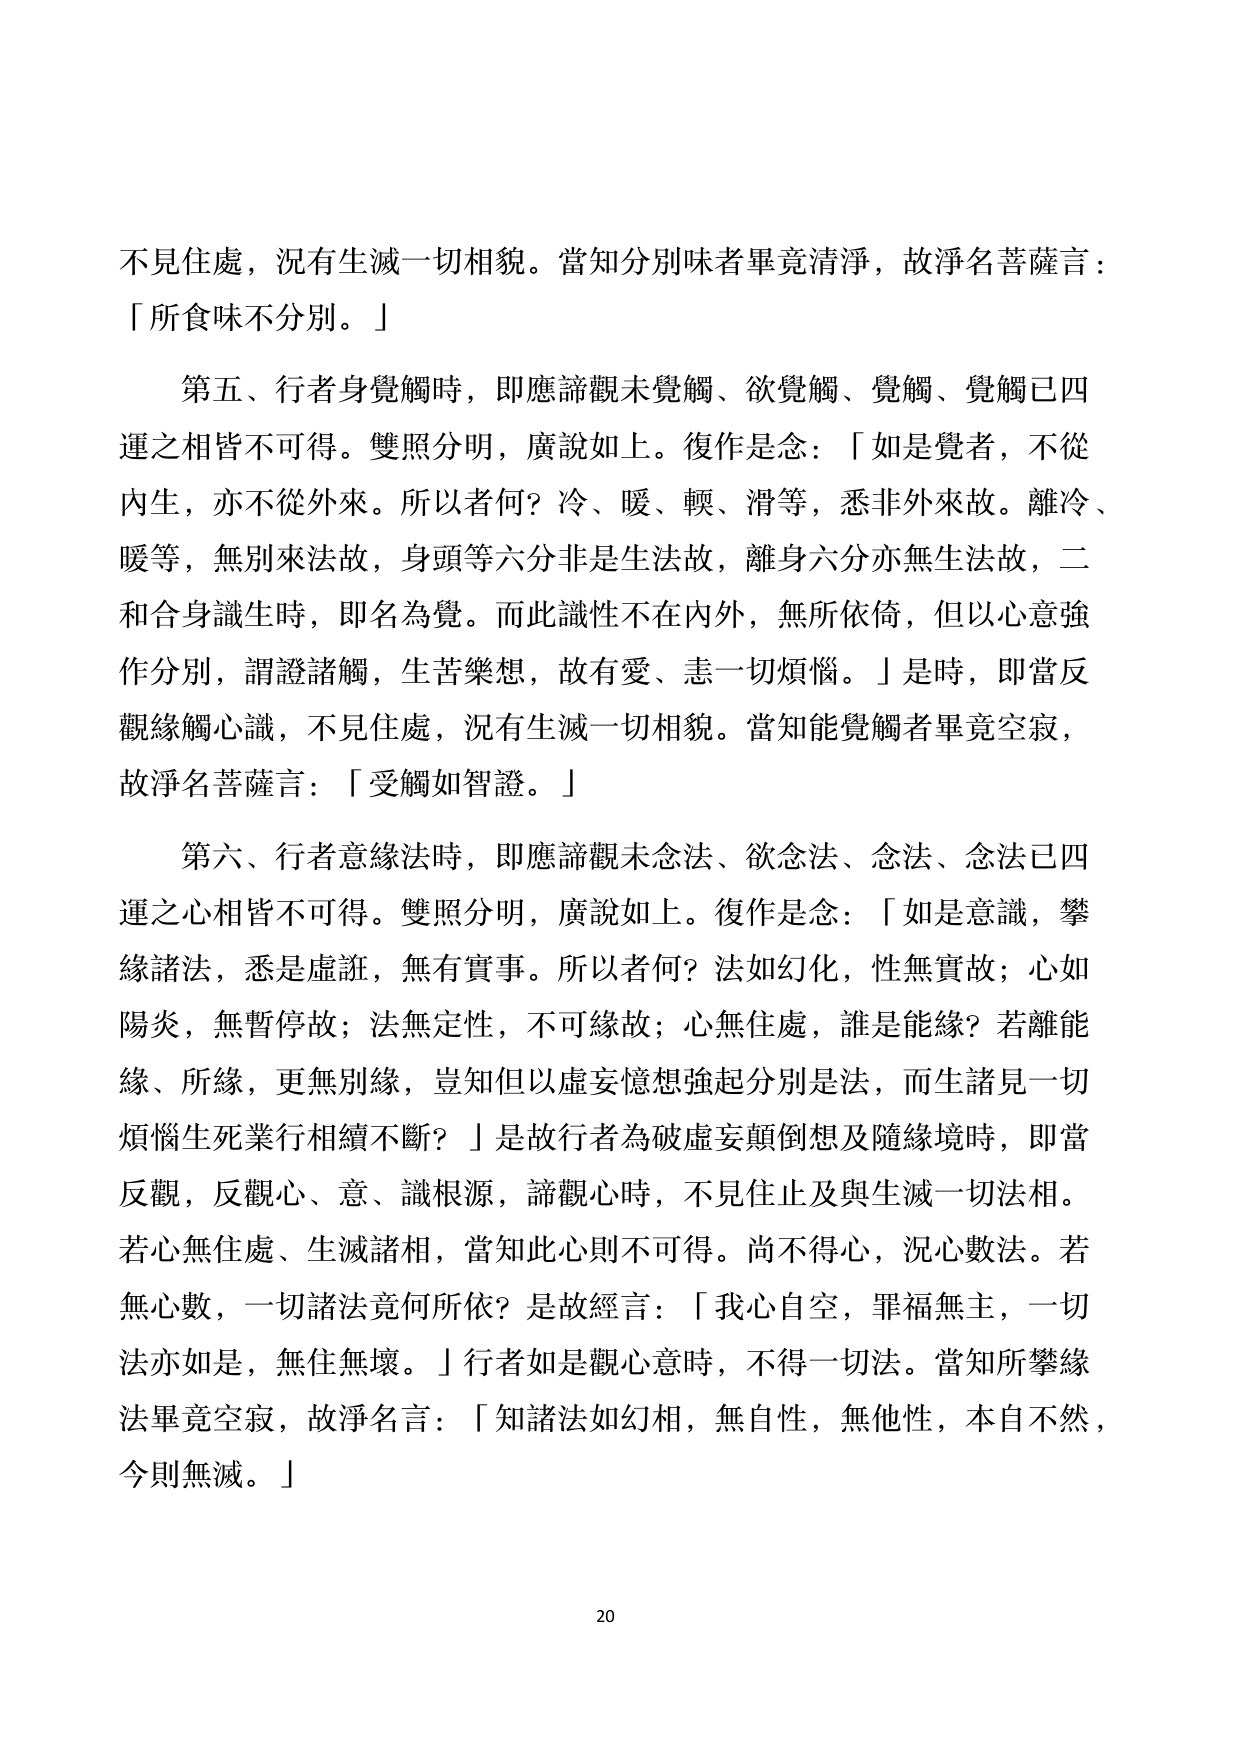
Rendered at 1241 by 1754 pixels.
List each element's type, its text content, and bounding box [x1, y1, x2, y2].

text 第五、行者身覺觸時，即應諦觀未覺觸、欲覺觸、覺觸、覺觸已四運之相皆不可得。雙照分明，廣說如上。復作是念：「如是覺者，不從內生，亦不從外來。所以者何？冷、暖、輭、滑等，悉非外來故。離冷、暖等，無別來法故，身頭等六分非是生法故，離身六分亦無生法故，二和合身識生時，即名為覺。而此識性不在內外，無所依倚，但以心意強作分別，謂證諸觸，生苦樂想，故有愛、恚一切煩惱。」是時，即當反觀緣觸心識，不見住處，況有生滅一切相貌。當知能覺觸者畢竟空寂，故淨名菩薩言：「受觸如智證。」 [118, 356, 1092, 806]
text 第六、行者意緣法時，即應諦觀未念法、欲念法、念法、念法已四運之心相皆不可得。雙照分明，廣說如上。復作是念：「如是意識，攀緣諸法，悉是虛誑，無有實事。所以者何？法如幻化，性無實故；心如陽炎，無暫停故；法無定性，不可緣故；心無住處，誰是能緣？若離能緣、所緣，更無別緣，豈知但以虛妄憶想強起分別是法，而生諸見一切煩惱生死業行相續不斷？」是故行者為破虛妄顛倒想及隨緣境時，即當反觀，反觀心、意、識根源，諦觀心時，不見住止及與生滅一切法相。若心無住處、生滅諸相，當知此心則不可得。尚不得心，況心數法。若無心數，一切諸法竟何所依？是故經言：「我心自空，罪福無主，一切法亦如是，無住無壞。」行者如是觀心意時，不得一切法。當知所攀緣法畢竟空寂，故淨名言：「知諸法如幻相，無自性，無他性，本自不然，今則無滅。」 [118, 822, 1092, 1497]
